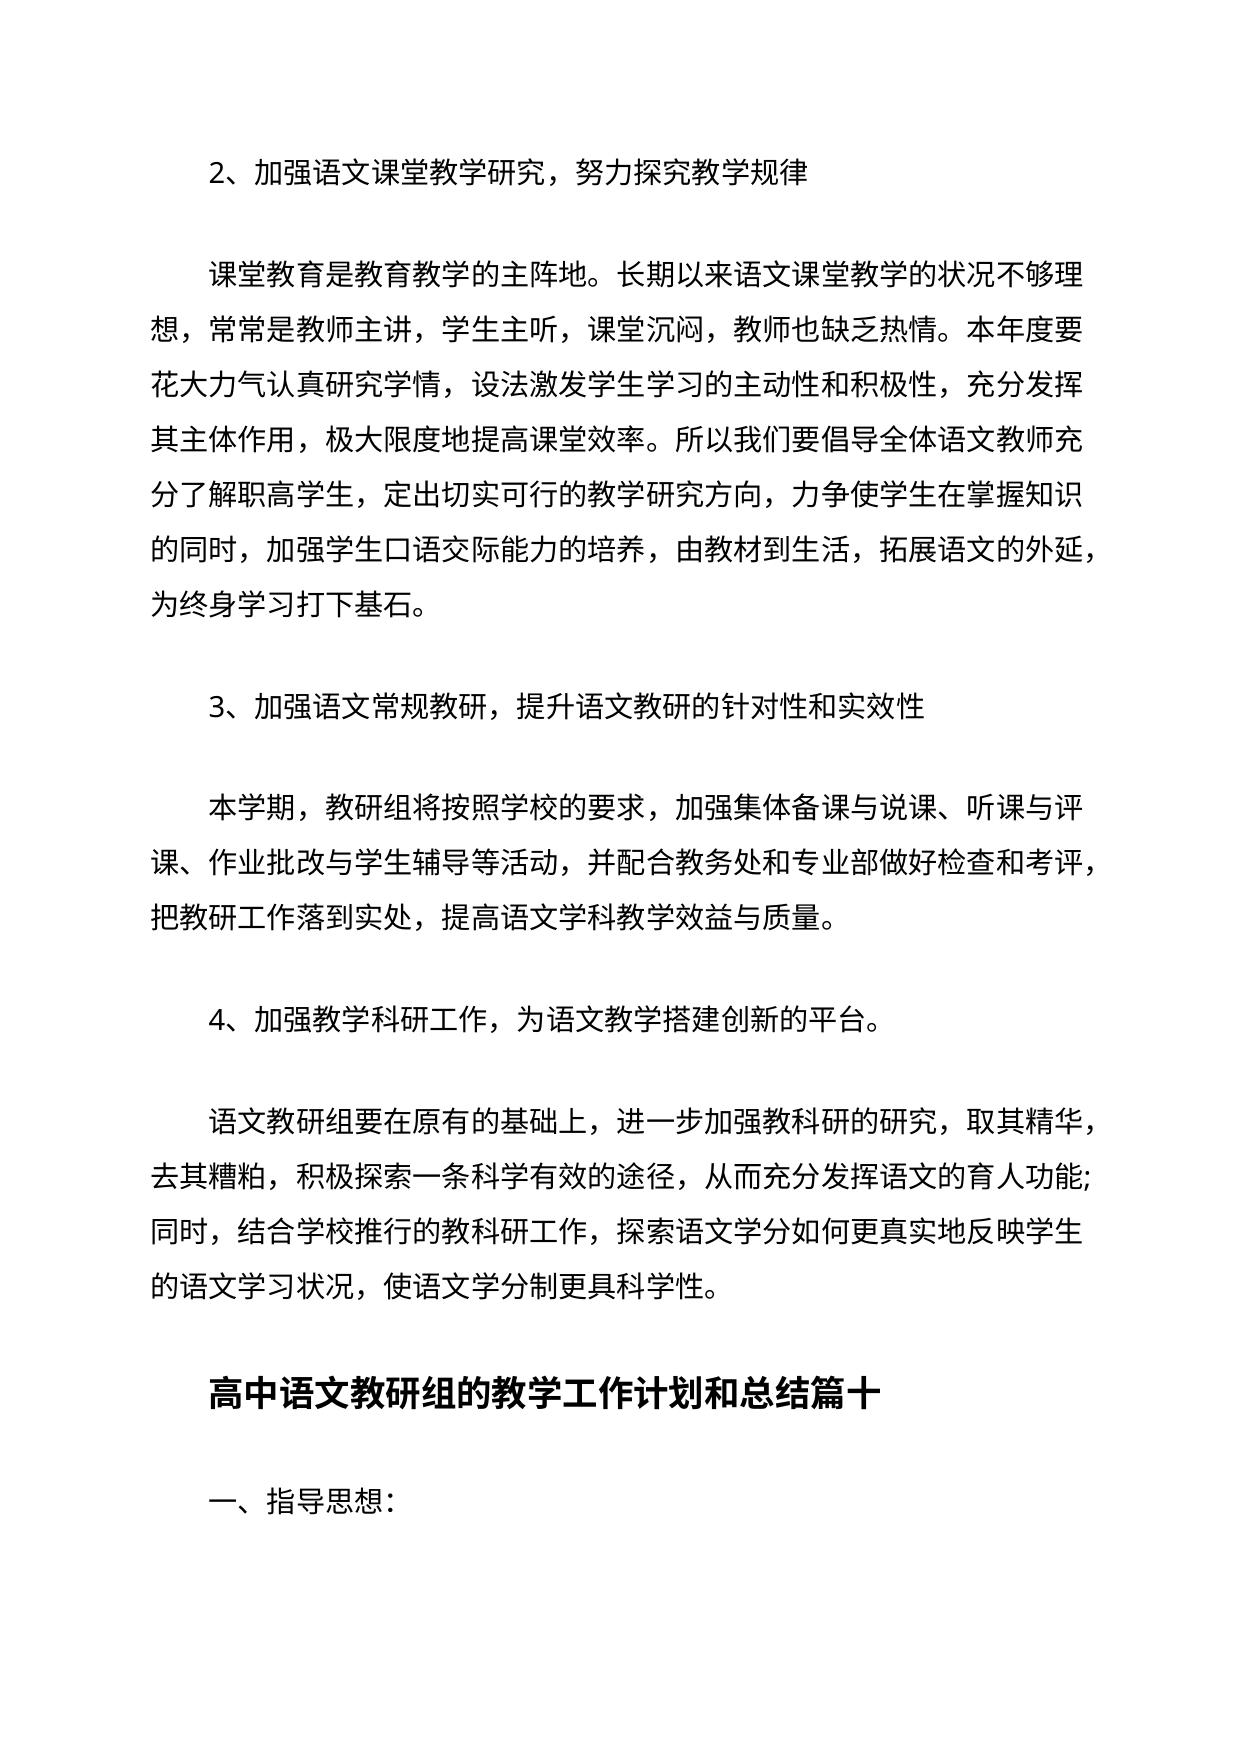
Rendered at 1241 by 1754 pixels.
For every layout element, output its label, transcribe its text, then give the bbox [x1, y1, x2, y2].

text 课堂教育是教育教学的主阵地。长期以来语文课堂教学的状况不够理想，常常是教师主讲，学生主听，课堂沉闷，教师也缺乏热情。本年度要花大力气认真研究学情，设法激发学生学习的主动性和积极性，充分发挥其主体作用，极大限度地提高课堂效率。所以我们要倡导全体语文教师充分了解职高学生，定出切实可行的教学研究方向，力争使学生在掌握知识的同时，加强学生口语交际能力的培养，由教材到生活，拓展语文的外延，为终身学习打下基石。 [150, 252, 1090, 624]
text 3、加强语文常规教研，提升语文教研的针对性和实效性 [150, 683, 1090, 726]
text 4、加强教学科研工作，为语文教学搭建创新的平台。 [150, 997, 1090, 1039]
text 高中语文教研组的教学工作计划和总结篇十 [150, 1365, 1090, 1416]
text 2、加强语文课堂教学研究，努力探究教学规律 [150, 150, 1090, 192]
text 语文教研组要在原有的基础上，进一步加强教科研的研究，取其精华，去其糟粕，积极探索一条科学有效的途径，从而充分发挥语文的育人功能;同时，结合学校推行的教科研工作，探索语文学分如何更真实地反映学生的语文学习状况，使语文学分制更具科学性。 [150, 1099, 1090, 1306]
text 一、指导思想： [150, 1479, 1090, 1521]
text 本学期，教研组将按照学校的要求，加强集体备课与说课、听课与评课、作业批改与学生辅导等活动，并配合教务处和专业部做好检查和考评，把教研工作落到实处，提高语文学科教学效益与质量。 [150, 785, 1090, 937]
